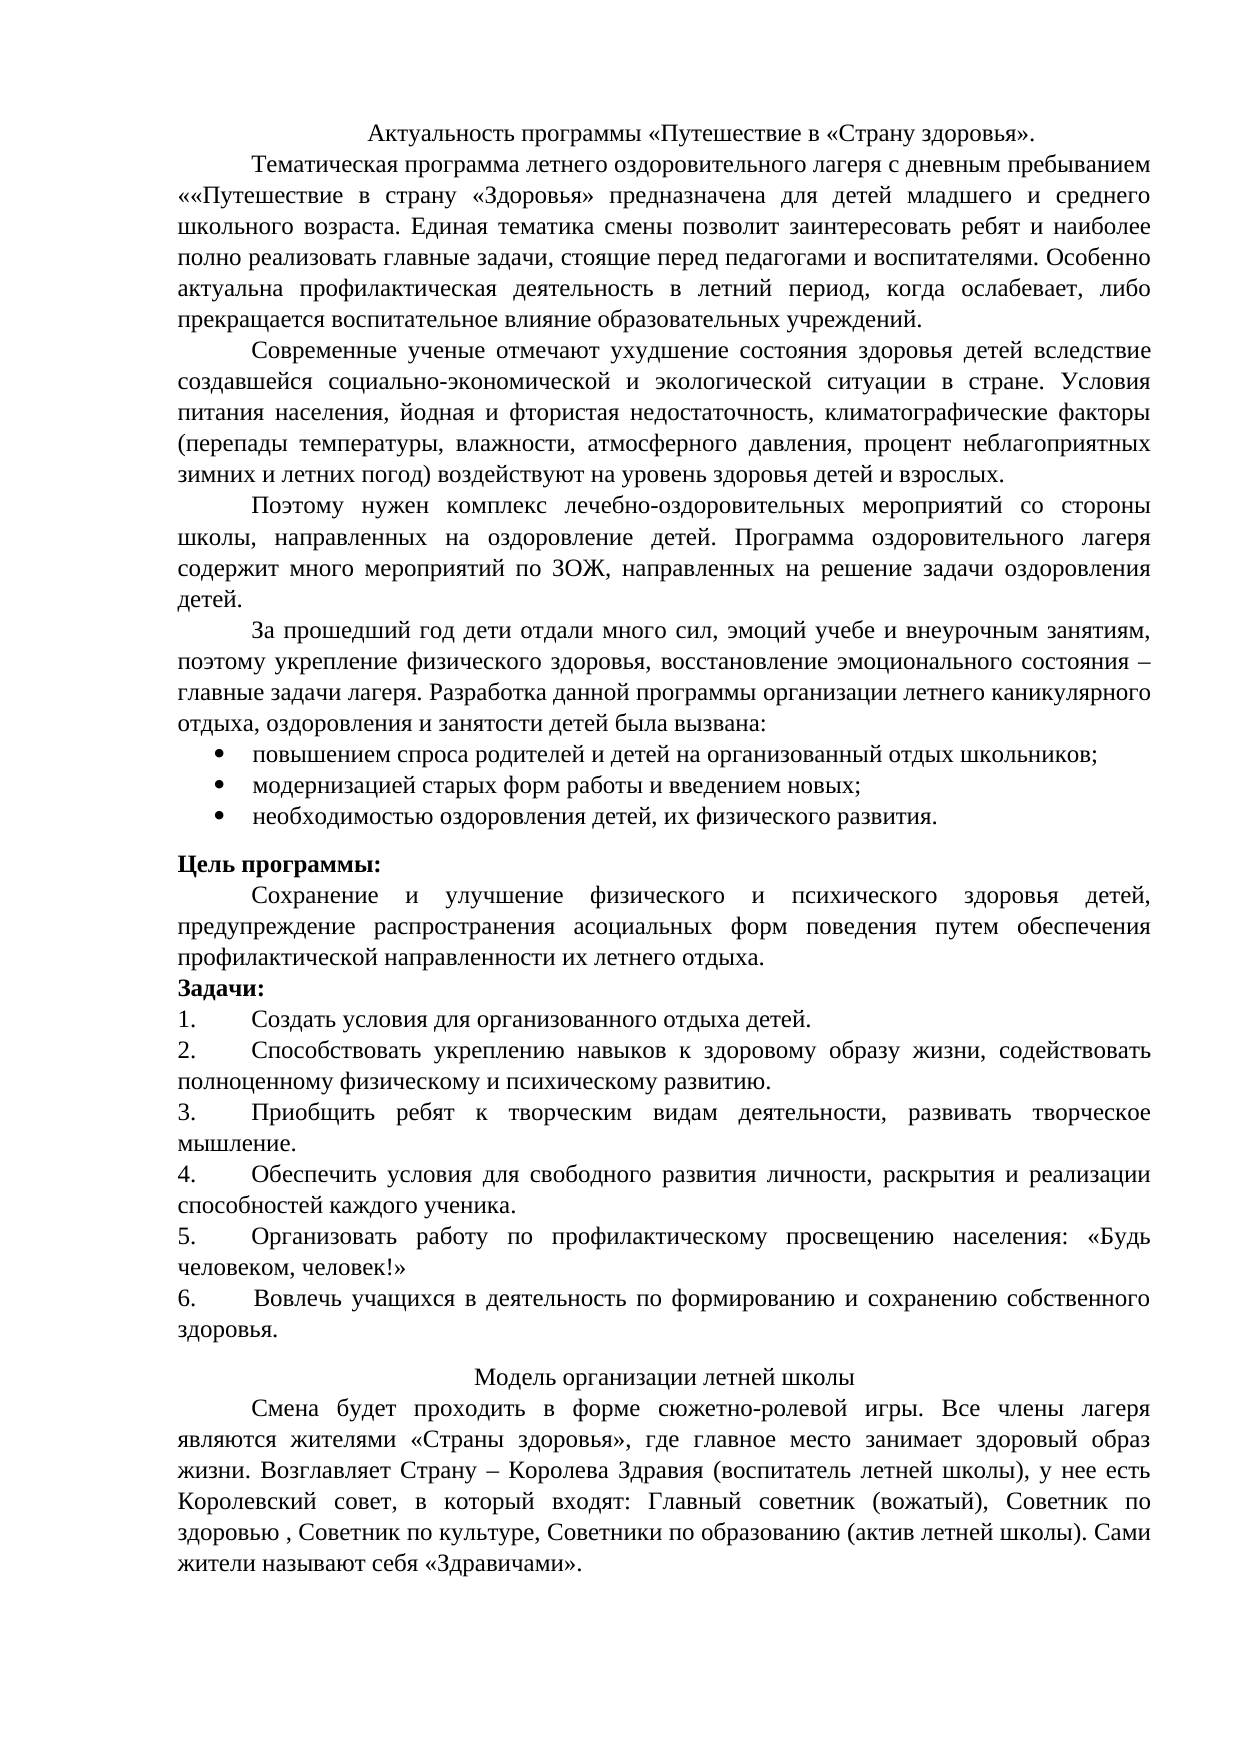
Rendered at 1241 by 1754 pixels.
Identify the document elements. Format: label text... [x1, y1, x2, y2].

text Сохранение и улучшение физического и психического здоровья детей, предупреждение распространения асоциальных форм поведения путем обеспечения профилактической направленности их летнего отдыха. [177, 880, 1152, 971]
text 5. Организовать работу по профилактическому просвещению населения: «Будь человеком, человек!» [177, 1221, 1152, 1281]
text 2. Способствовать укреплению навыков к здоровому образу жизни, содействовать полноценному физическому и психическому развитию. [177, 1035, 1152, 1095]
text 6. Вовлечь учащихся в деятельность по формированию и сохранению собственного здоровья. [177, 1283, 1152, 1343]
list модернизацией старых форм работы и введением новых; [215, 770, 1152, 799]
text 1. Создать условия для организованного отдыха детей. [177, 1004, 1152, 1033]
text 4. Обеспечить условия для свободного развития личности, раскрытия и реализации способностей каждого ученика. [177, 1159, 1152, 1219]
text Модель организации летней школы [177, 1362, 1152, 1391]
text За прошедший год дети отдали много сил, эмоций учебе и внеурочным занятиям, поэтому укрепление физического здоровья, восстановление эмоционального состояния – главные задачи лагеря. Разработка данной программы организации летнего каникулярного отдыха, оздоровления и занятости детей была вызвана: [177, 615, 1152, 737]
text Задачи: [177, 973, 1152, 1002]
text Поэтому нужен комплекс лечебно-оздоровительных мероприятий со стороны школы, направленных на оздоровление детей. Программа оздоровительного лагеря содержит много мероприятий по ЗОЖ, направленных на решение задачи оздоровления детей. [177, 491, 1152, 612]
list необходимостью оздоровления детей, их физического развития. [215, 801, 1152, 830]
text Современные ученые отмечают ухудшение состояния здоровья детей вследствие создавшейся социально-экономической и экологической ситуации в стране. Условия питания населения, йодная и фтористая недостаточность, климатографические факторы (перепады температуры, влажности, атмосферного давления, процент неблагоприятных зимних и летних погод) воздействуют на уровень здоровья детей и взрослых. [177, 335, 1152, 488]
text Цель программы: [177, 849, 1152, 877]
text Смена будет проходить в форме сюжетно-ролевой игры. Все члены лагеря являются жителями «Страны здоровья», где главное место занимает здоровый образ жизни. Возглавляет Страну – Королева Здравия (воспитатель летней школы), у нее есть Королевский совет, в который входят: Главный советник (вожатый), Советник по здоровью , Советник по культуре, Советники по образованию (актив летней школы). Сами жители называют себя «Здравичами». [177, 1393, 1152, 1577]
list повышением спроса родителей и детей на организованный отдых школьников; [215, 739, 1152, 768]
text 3. Приобщить ребят к творческим видам деятельности, развивать творческое мышление. [177, 1097, 1152, 1157]
text Тематическая программа летнего оздоровительного лагеря с дневным пребыванием ««Путешествие в страну «Здоровья» предназначена для детей младшего и среднего школьного возраста. Единая тематика смены позволит заинтересовать ребят и наиболее полно реализовать главные задачи, стоящие перед педагогами и воспитателями. Особенно актуальна профилактическая деятельность в летний период, когда ослабевает, либо прекращается воспитательное влияние образовательных учреждений. [177, 149, 1152, 333]
text Актуальность программы «Путешествие в «Страну здоровья». [177, 118, 1152, 147]
